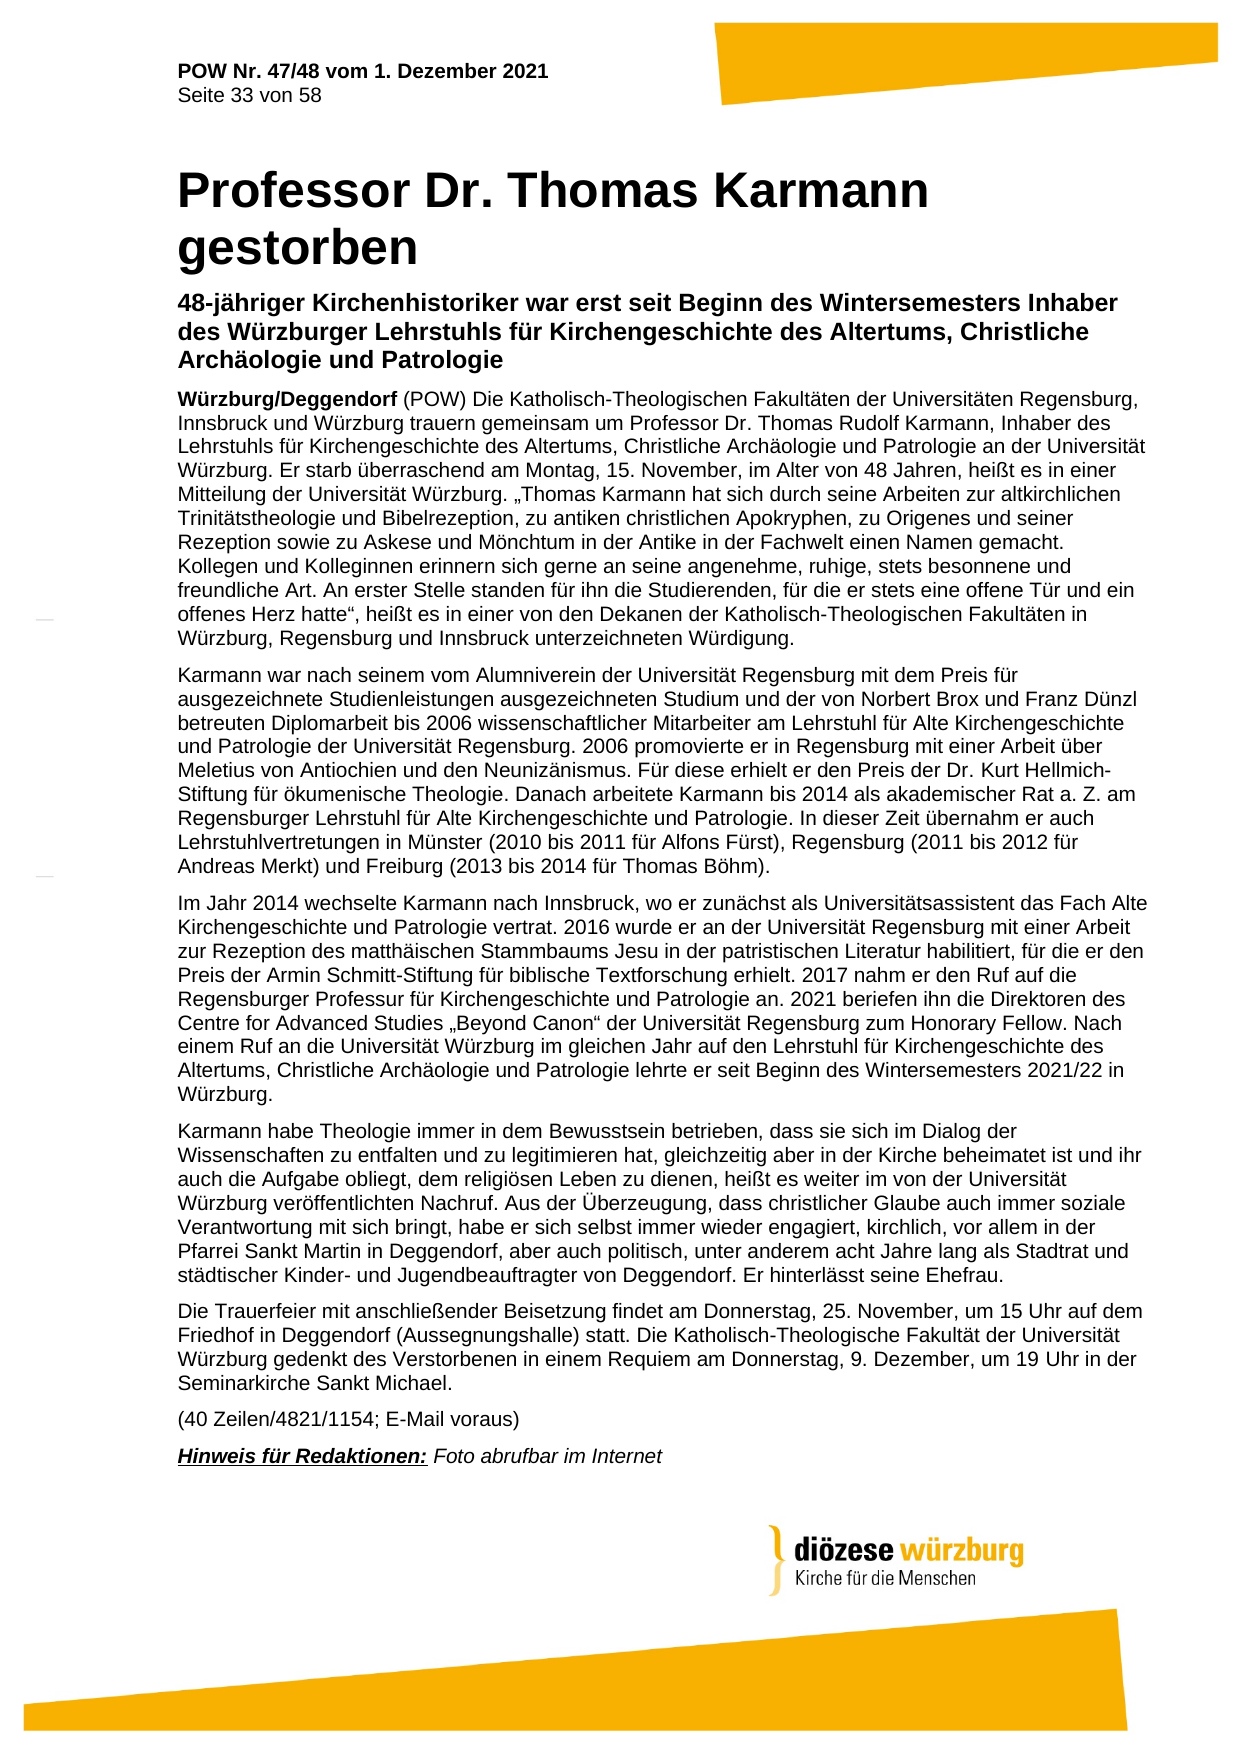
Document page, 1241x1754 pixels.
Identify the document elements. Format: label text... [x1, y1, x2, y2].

text Hinweis für Redaktionen: Foto abrufbar im Internet [177, 1444, 1152, 1468]
text Die Trauerfeier mit anschließender Beisetzung findet am Donnerstag, 25. November, um 15 Uhr auf dem Friedhof in Deggendorf (Aussegnungshalle) statt. Die Katholisch-Theologische Fakultät der Universität Würzburg gedenkt des Verstorbenen in einem Requiem am Donnerstag, 9. Dezember, um 19 Uhr in der Seminarkirche Sankt Michael. [177, 1299, 1152, 1395]
text (40 Zeilen/4821/1154; E-Mail voraus) [177, 1407, 1152, 1431]
picture [0, 0, 1241, 1754]
text Karmann war nach seinem vom Alumniverein der Universität Regensburg mit dem Preis für ausgezeichnete Studienleistungen ausgezeichneten Studium und der von Norbert Brox und Franz Dünzl betreuten Diplomarbeit bis 2006 wissenschaftlicher Mitarbeiter am Lehrstuhl für Alte Kirchengeschichte und Patrologie der Universität Regensburg. 2006 promovierte er in Regensburg mit einer Arbeit über Meletius von Antiochien und den Neunizänismus. Für diese erhielt er den Preis der Dr. Kurt Hellmich-Stiftung für ökumenische Theologie. Danach arbeitete Karmann bis 2014 als akademischer Rat a. Z. am Regensburger Lehrstuhl für Alte Kirchengeschichte und Patrologie. In dieser Zeit übernahm er auch Lehrstuhlvertretungen in Münster (2010 bis 2011 für Alfons Fürst), Regensburg (2011 bis 2012 für Andreas Merkt) und Freiburg (2013 bis 2014 für Thomas Böhm). [177, 662, 1152, 878]
subtitle Professor Dr. Thomas Karmann gestorben [177, 160, 1152, 275]
text Im Jahr 2014 wechselte Karmann nach Innsbruck, wo er zunächst als Universitätsassistent das Fach Alte Kirchengeschichte und Patrologie vertrat. 2016 wurde er an der Universität Regensburg mit einer Arbeit zur Rezeption des matthäischen Stammbaums Jesu in der patristischen Literatur habilitiert, für die er den Preis der Armin Schmitt-Stiftung für biblische Textforschung erhielt. 2017 nahm er den Ruf auf die Regensburger Professur für Kirchengeschichte und Patrologie an. 2021 beriefen ihn die Direktoren des Centre for Advanced Studies „Beyond Canon“ der Universität Regensburg zum Honorary Fellow. Nach einem Ruf an die Universität Würzburg im gleichen Jahr auf den Lehrstuhl für Kirchengeschichte des Altertums, Christliche Archäologie und Patrologie lehrte er seit Beginn des Wintersemesters 2021/22 in Würzburg. [177, 891, 1152, 1106]
text 48-jähriger Kirchenhistoriker war erst seit Beginn des Wintersemesters Inhaber des Würzburger Lehrstuhls für Kirchengeschichte des Altertums, Christliche Archäologie und Patrologie [177, 288, 1152, 374]
text Karmann habe Theologie immer in dem Bewusstsein betrieben, dass sie sich im Dialog der Wissenschaften zu entfalten und zu legitimieren hat, gleichzeitig aber in der Kirche beheimatet ist und ihr auch die Aufgabe obliegt, dem religiösen Leben zu dienen, heißt es weiter im von der Universität Würzburg veröffentlichten Nachruf. Aus der Überzeugung, dass christlicher Glaube auch immer soziale Verantwortung mit sich bringt, habe er sich selbst immer wieder engagiert, kirchlich, vor allem in der Pfarrei Sankt Martin in Deggendorf, aber auch politisch, unter anderem acht Jahre lang als Stadtrat und städtischer Kinder- und Jugendbeauftragter von Deggendorf. Er hinterlässt seine Ehefrau. [177, 1119, 1152, 1286]
text Würzburg/Deggendorf (POW) Die Katholisch-Theologischen Fakultäten der Universitäten Regensburg, Innsbruck und Würzburg trauern gemeinsam um Professor Dr. Thomas Rudolf Karmann, Inhaber des Lehrstuhls für Kirchengeschichte des Altertums, Christliche Archäologie und Patrologie an der Universität Würzburg. Er starb überraschend am Montag, 15. November, im Alter von 48 Jahren, heißt es in einer Mitteilung der Universität Würzburg. „Thomas Karmann hat sich durch seine Arbeiten zur altkirchlichen Trinitätstheologie und Bibelrezeption, zu antiken christlichen Apokryphen, zu Origenes und seiner Rezeption sowie zu Askese und Mönchtum in der Antike in der Fachwelt einen Namen gemacht. Kollegen und Kolleginnen erinnern sich gerne an seine angenehme, ruhige, stets besonnene und freundliche Art. An erster Stelle standen für ihn die Studierenden, für die er stets eine offene Tür und ein offenes Herz hatte“, heißt es in einer von den Dekanen der Katholisch-Theologischen Fakultäten in Würzburg, Regensburg und Innsbruck unterzeichneten Würdigung. [177, 386, 1152, 650]
